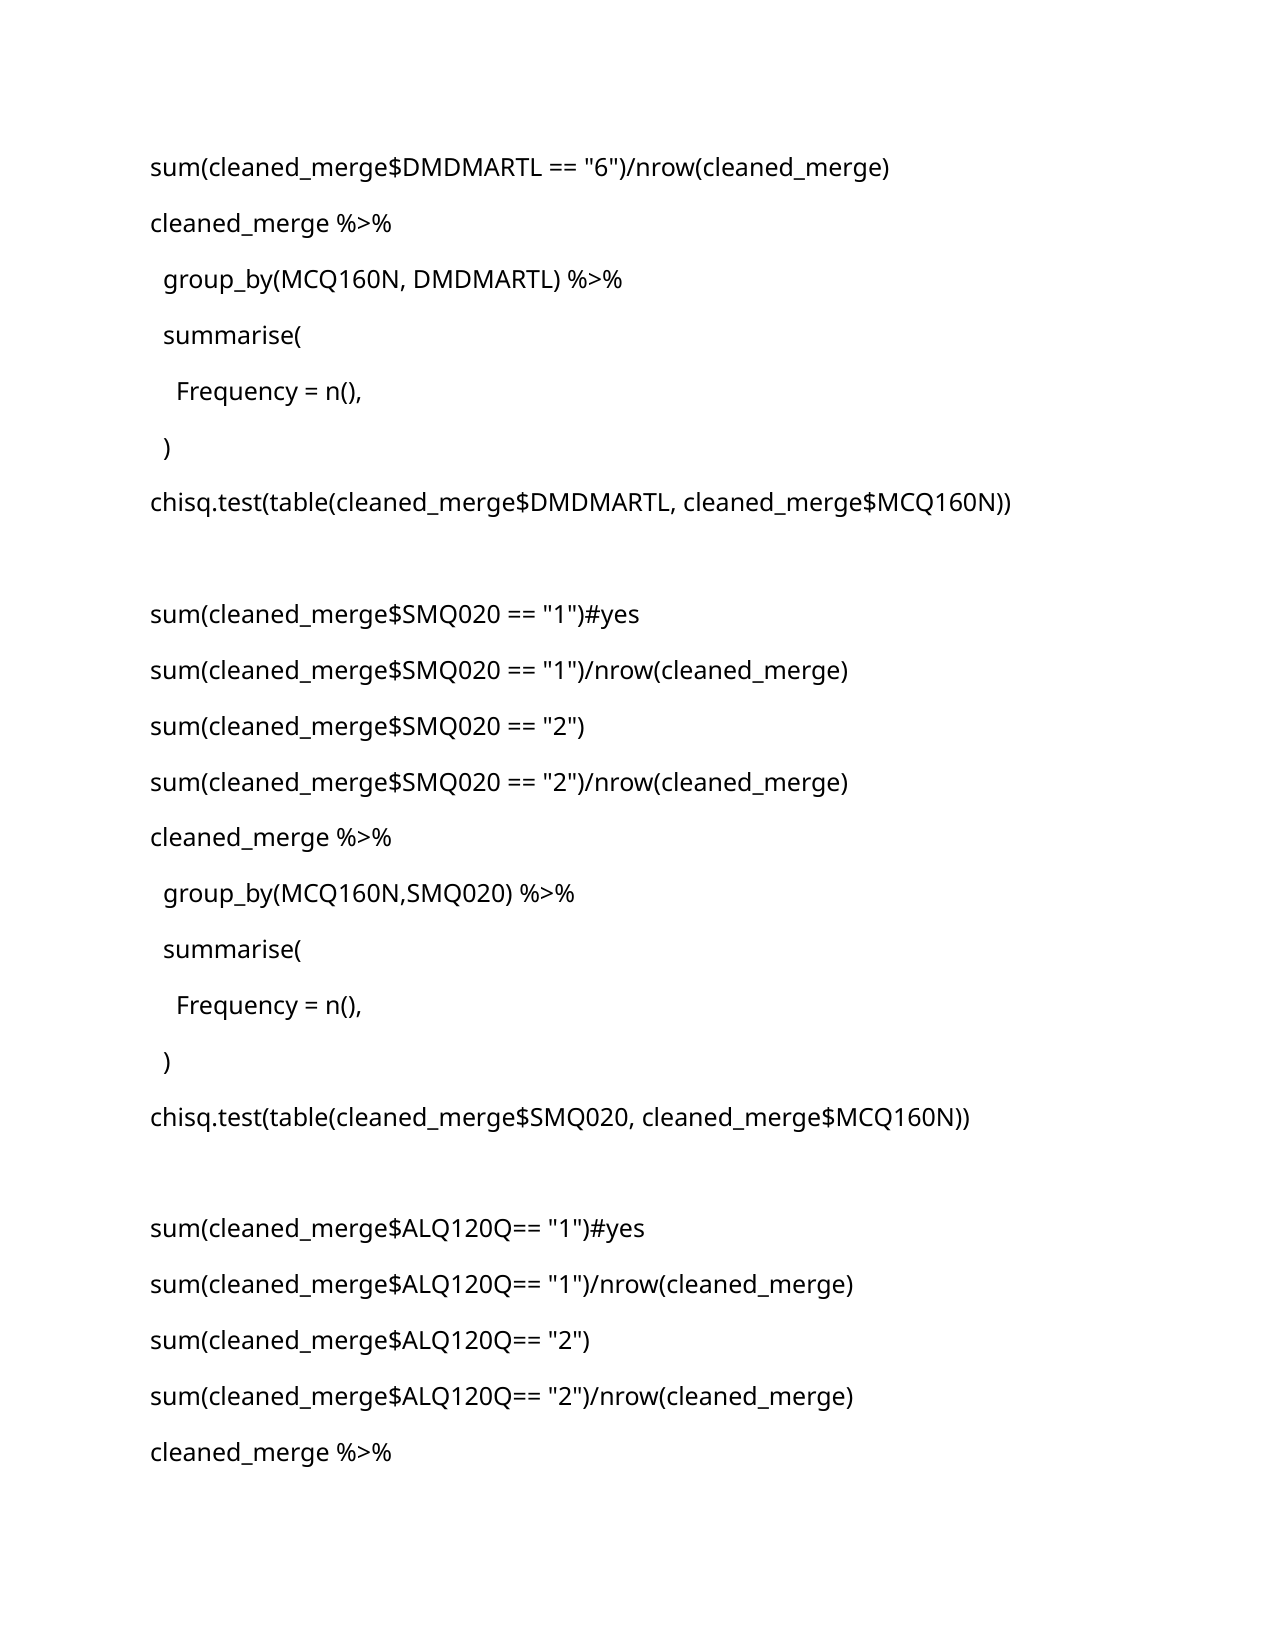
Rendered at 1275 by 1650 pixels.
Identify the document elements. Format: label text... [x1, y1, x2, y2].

text group_by(MCQ160N, DMDMARTL) %>% [150, 262, 1125, 296]
text Frequency = n(), [150, 987, 1125, 1022]
text sum(cleaned_merge$SMQ020 == "2")/nrow(cleaned_merge) [150, 764, 1125, 798]
text sum(cleaned_merge$ALQ120Q== "1")#yes [150, 1211, 1125, 1245]
text sum(cleaned_merge$DMDMARTL == "6")/nrow(cleaned_merge) [150, 150, 1125, 184]
text sum(cleaned_merge$SMQ020 == "2") [150, 708, 1125, 742]
text group_by(MCQ160N,SMQ020) %>% [150, 876, 1125, 910]
text cleaned_merge %>% [150, 1434, 1125, 1468]
text cleaned_merge %>% [150, 820, 1125, 854]
text sum(cleaned_merge$SMQ020 == "1")/nrow(cleaned_merge) [150, 652, 1125, 687]
text ) [150, 1043, 1125, 1077]
text summarise( [150, 317, 1125, 352]
text ) [150, 429, 1125, 463]
text chisq.test(table(cleaned_merge$DMDMARTL, cleaned_merge$MCQ160N)) [150, 485, 1125, 519]
text sum(cleaned_merge$ALQ120Q== "2") [150, 1322, 1125, 1357]
text chisq.test(table(cleaned_merge$SMQ020, cleaned_merge$MCQ160N)) [150, 1099, 1125, 1133]
text cleaned_merge %>% [150, 206, 1125, 240]
text sum(cleaned_merge$SMQ020 == "1")#yes [150, 597, 1125, 631]
text Frequency = n(), [150, 373, 1125, 407]
text summarise( [150, 932, 1125, 966]
text sum(cleaned_merge$ALQ120Q== "1")/nrow(cleaned_merge) [150, 1267, 1125, 1301]
text sum(cleaned_merge$ALQ120Q== "2")/nrow(cleaned_merge) [150, 1378, 1125, 1412]
